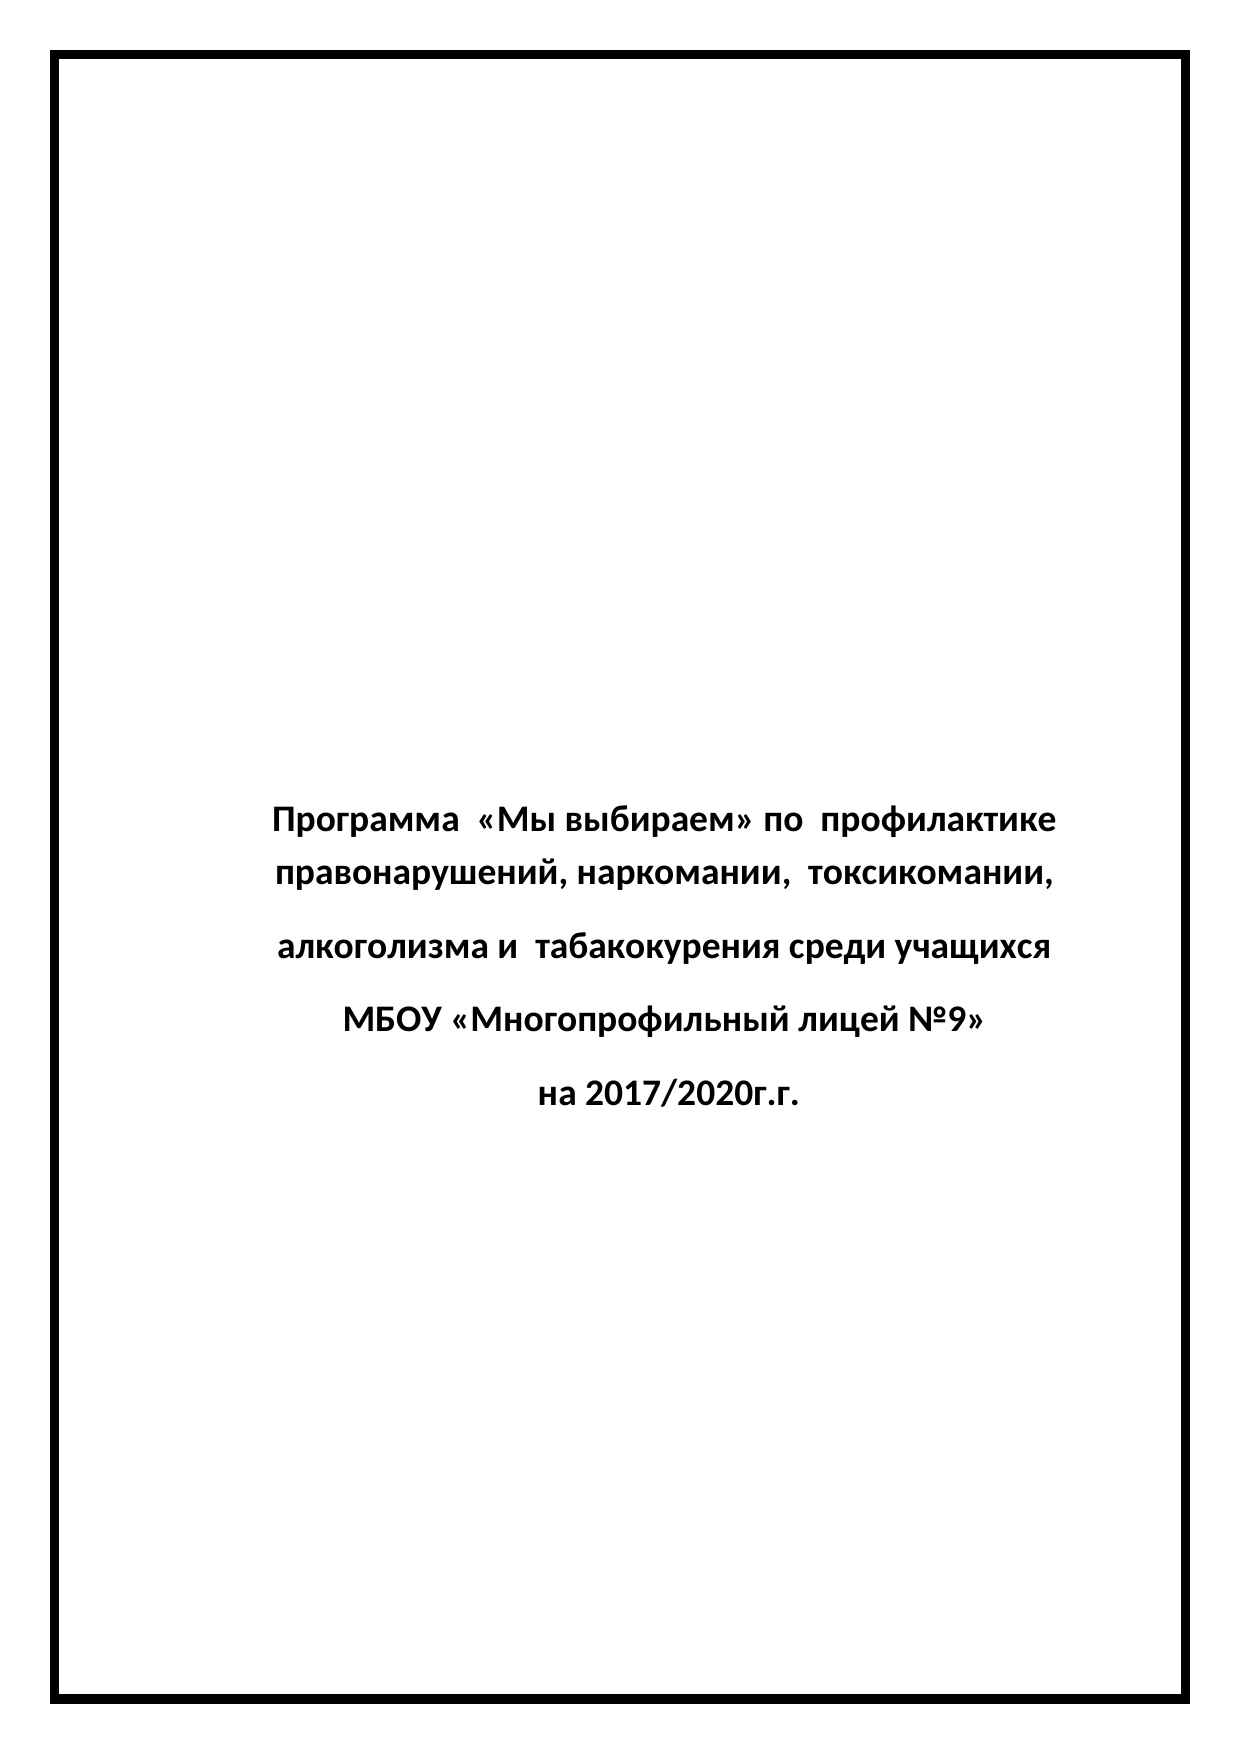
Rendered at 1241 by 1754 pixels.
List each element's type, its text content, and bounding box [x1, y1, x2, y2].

text МБОУ «Многопрофильный лицей №9» [177, 995, 1152, 1041]
text Программа «Мы выбираем» по профилактике правонарушений, наркомании, токсикомании, [177, 795, 1152, 894]
text на 2017/2020г.г. [177, 1069, 1152, 1114]
text алкоголизма и табакокурения среди учащихся [177, 922, 1152, 967]
